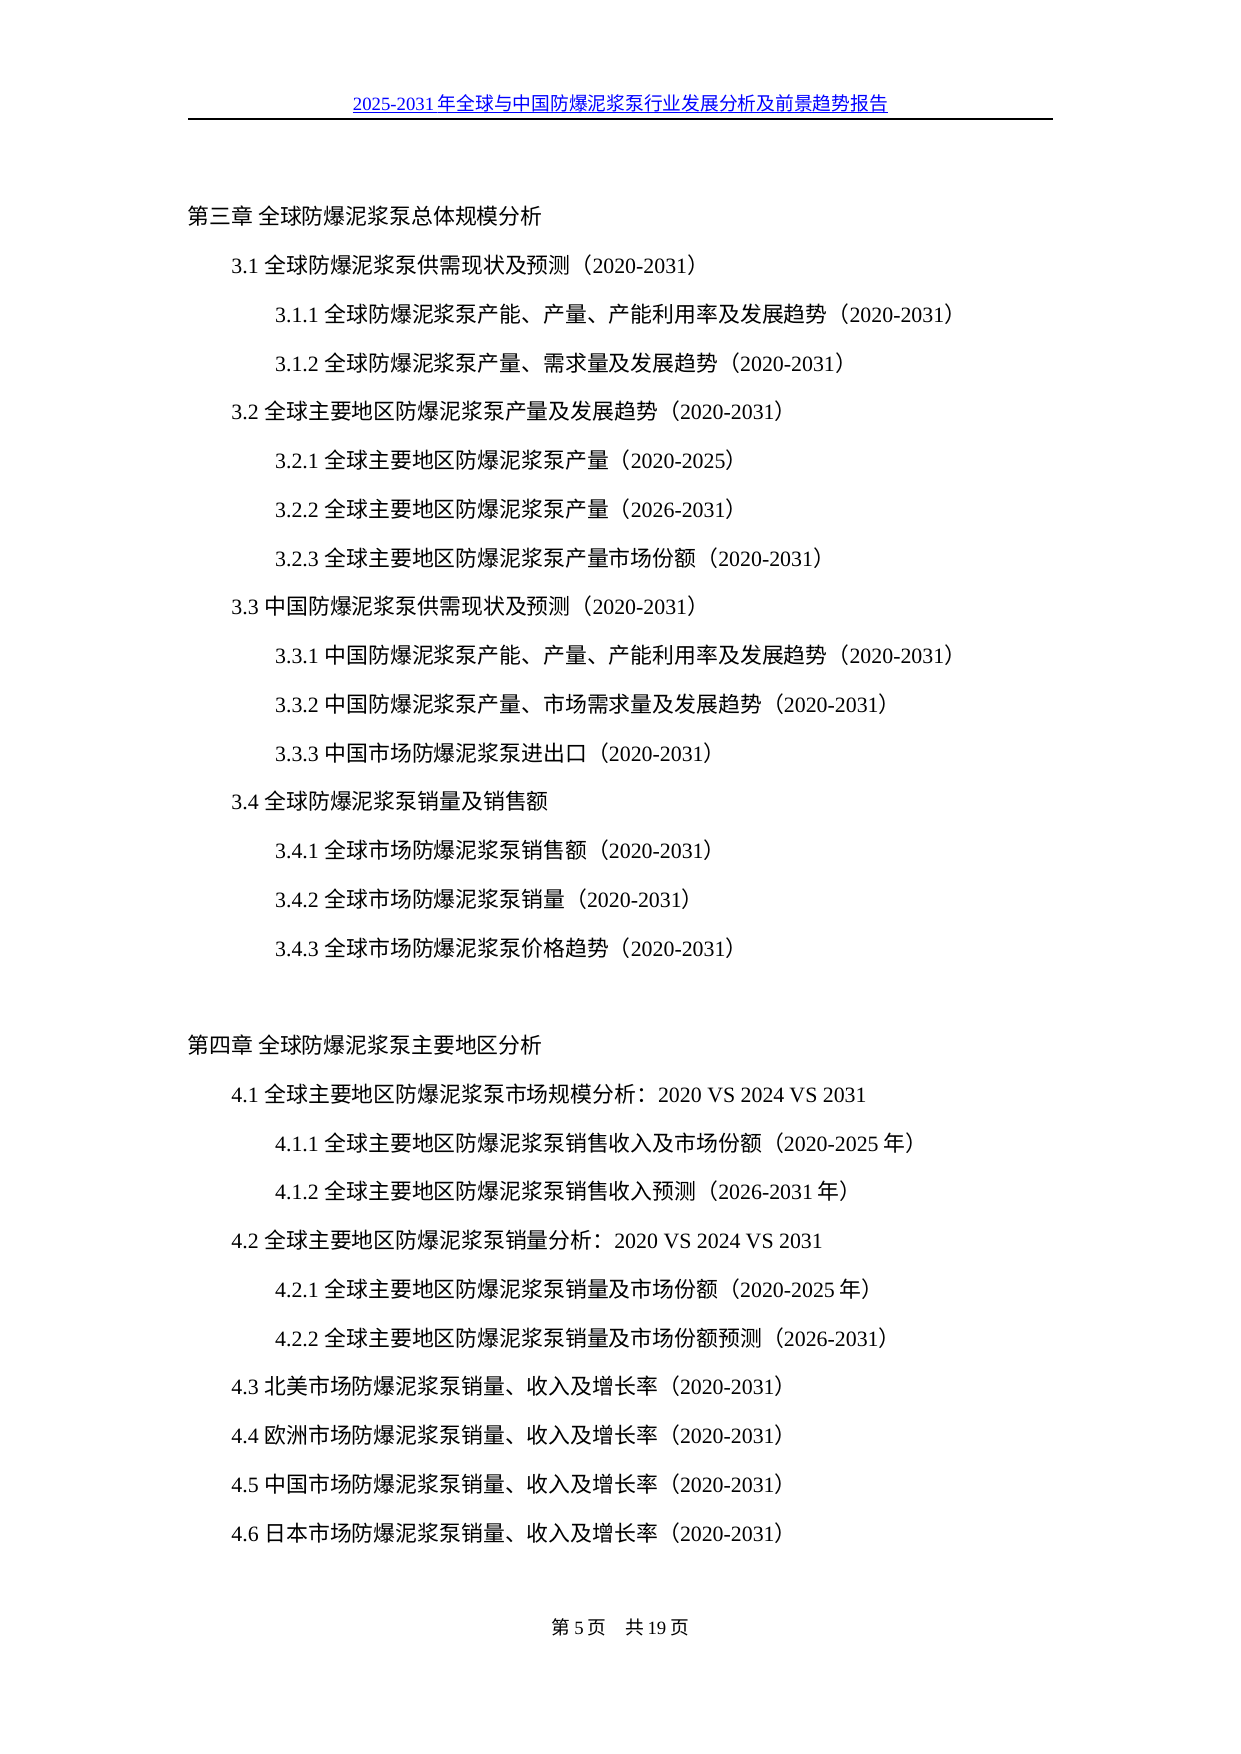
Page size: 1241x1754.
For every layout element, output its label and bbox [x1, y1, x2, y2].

text [187, 150, 1053, 1548]
